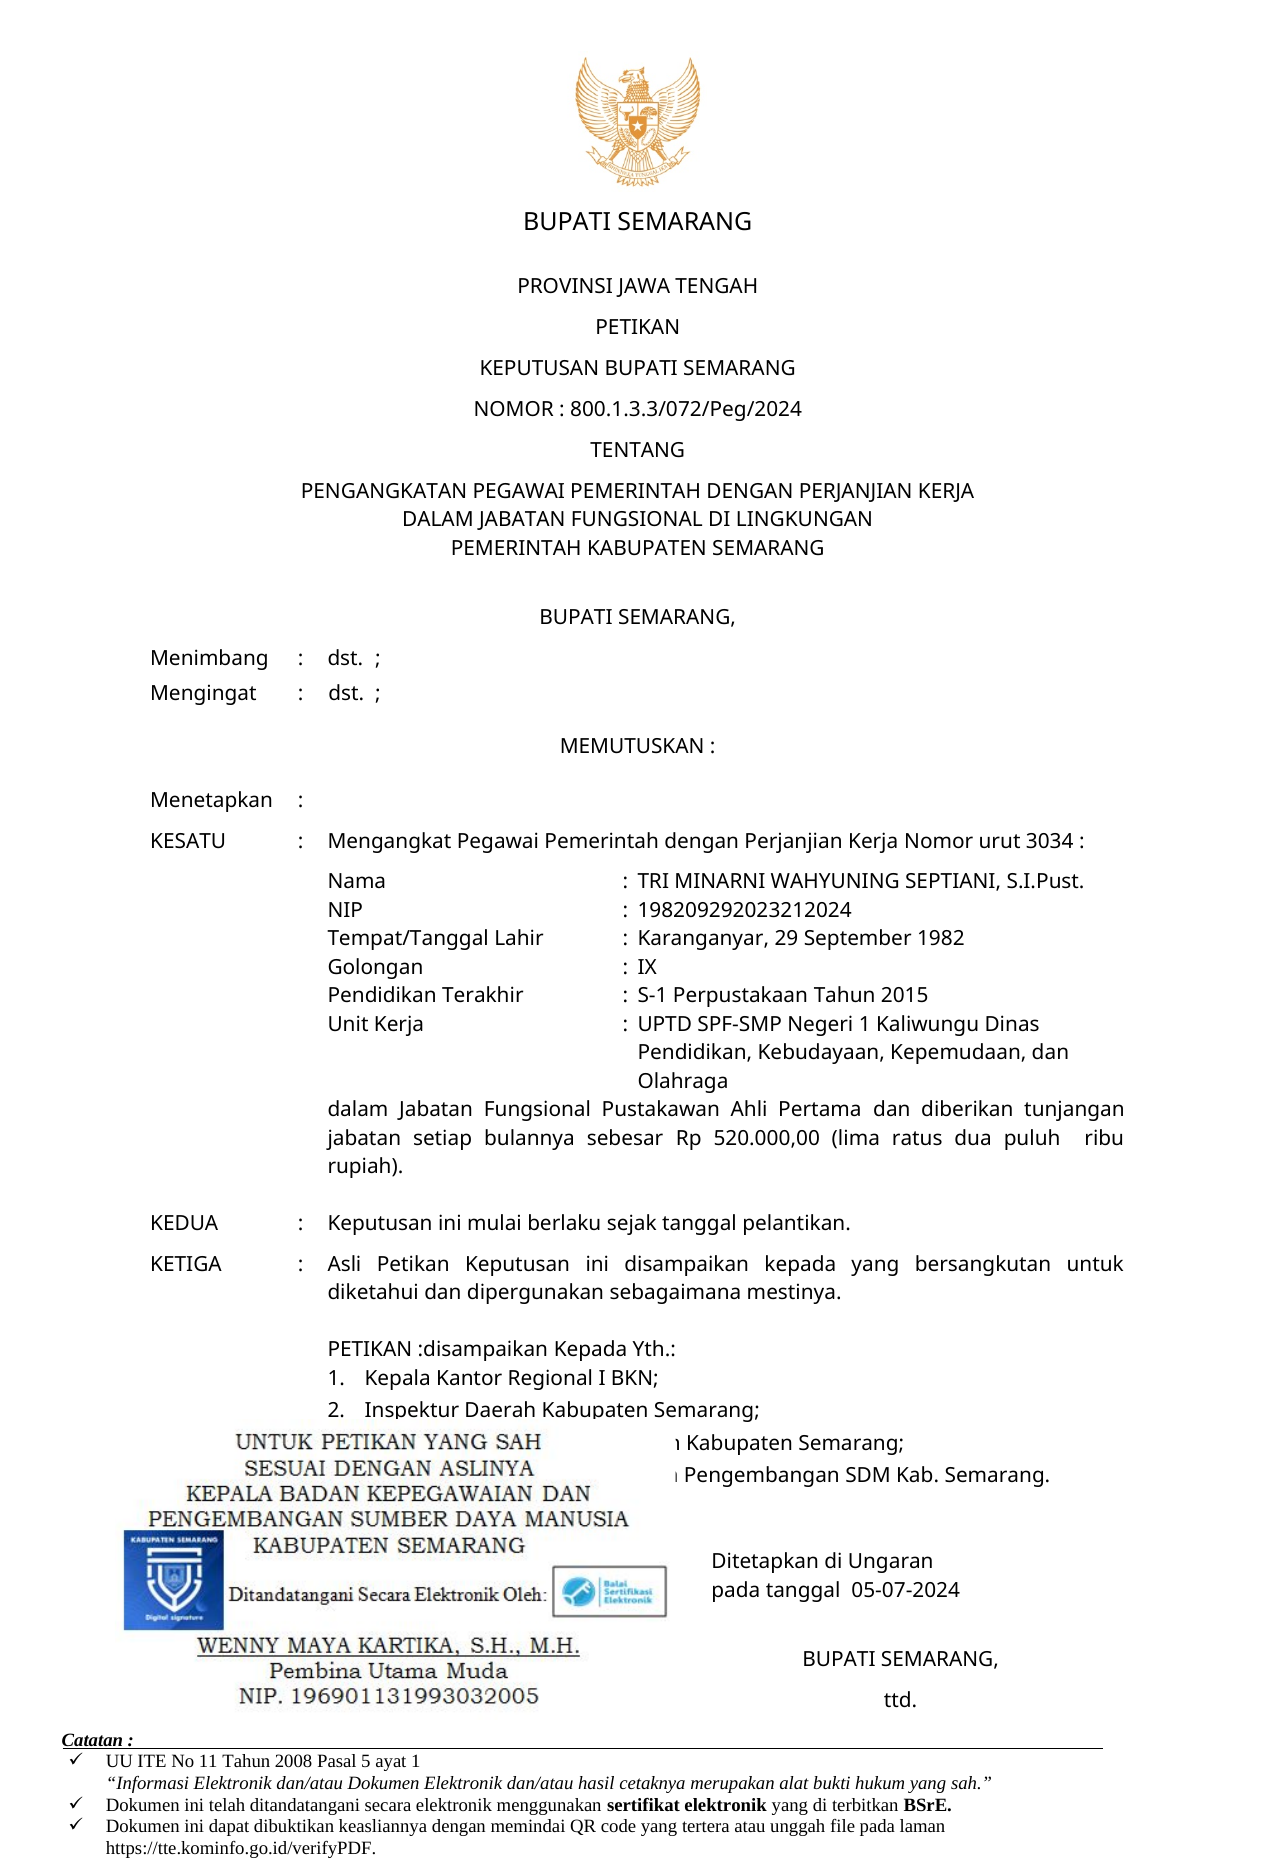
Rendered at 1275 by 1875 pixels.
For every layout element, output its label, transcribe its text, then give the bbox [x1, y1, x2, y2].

text KEDUA : Keputusan ini mulai berlaku sejak tanggal pelantikan. [150, 1208, 1125, 1236]
text Ditetapkan di Ungaran [711, 1546, 1125, 1575]
text BUPATI , [676, 1644, 1125, 1673]
text BUPATI SEMARANG [150, 203, 1125, 237]
text KETIGA : Asli Petikan Keputusan ini disampaikan kepada yang bersangkutan untuk diketahui dan dipergunakan sebagaimana mestinya. [150, 1249, 1125, 1306]
text NIP : 198209292023212024 [327, 895, 1125, 923]
text Menimbang : dst. ; [150, 643, 1125, 672]
picture [567, 51, 708, 192]
text KESATU : Mengangkat Pegawai Pemerintah dengan Perjanjian Kerja Nomor urut 3034 : [150, 826, 1125, 854]
text PEMERINTAH KABUPATEN SEMARANG [150, 533, 1125, 561]
text dalam Jabatan Fungsional Pustakawan Ahli Pertama dan diberikan tunjangan jabatan setiap bulannya sebesar Rp 520.000,00 (lima ratus dua puluh ribu rupiah). [327, 1094, 1125, 1179]
text PETIKAN :disampaikan Kepada Yth.: [150, 1334, 1125, 1363]
picture [114, 1419, 676, 1720]
list 4. Kepala Badan Kepegawaian dan Pengembangan SDM Kab. . [676, 1460, 1125, 1489]
text PENGANGKATAN PEGAWAI PEMERINTAH DENGAN PERJANJIAN KERJA [150, 476, 1125, 504]
text Unit Kerja : UPTD SPF-SMP Negeri 1 Kaliwungu Dinas Pendidikan, Kebudayaan, Kepemudaan, dan Olahraga [327, 1009, 1125, 1094]
text Mengingat : dst. ; [150, 678, 1125, 706]
text MEMUTUSKAN : [150, 731, 1125, 760]
text pada tanggal 05-07-2024 [711, 1575, 1125, 1603]
text KEPUTUSAN BUPATI [150, 353, 1125, 382]
text Tempat/Tanggal Lahir : Karanganyar, 29 September 1982 [327, 923, 1125, 952]
text Golongan : IX [327, 952, 1125, 980]
text Menetapkan : [150, 785, 1125, 813]
text BUPATI , [150, 602, 1125, 631]
text TENTANG [150, 435, 1125, 463]
text Nama : TRI MINARNI WAHYUNING SEPTIANI, S.I.Pust. [327, 867, 1125, 895]
list 1. Kepala Kantor Regional I BKN; [327, 1363, 1125, 1391]
list 2. Inspektur Daerah Kabupaten ; [327, 1395, 1125, 1424]
text Pendidikan Terakhir : S-1 Perpustakaan Tahun 2015 [327, 980, 1125, 1009]
text NOMOR : 800.1.3.3/072/Peg/2024 [150, 394, 1125, 423]
list 3. Kepala Badan Keuangan Daerah Kabupaten ; [676, 1428, 1125, 1456]
text PETIKAN [150, 312, 1125, 341]
text PROVINSI JAWA TENGAH [150, 271, 1125, 300]
text DALAM JABATAN FUNGSIONAL DI LINGKUNGAN [150, 504, 1125, 533]
text ttd. [676, 1685, 1125, 1714]
